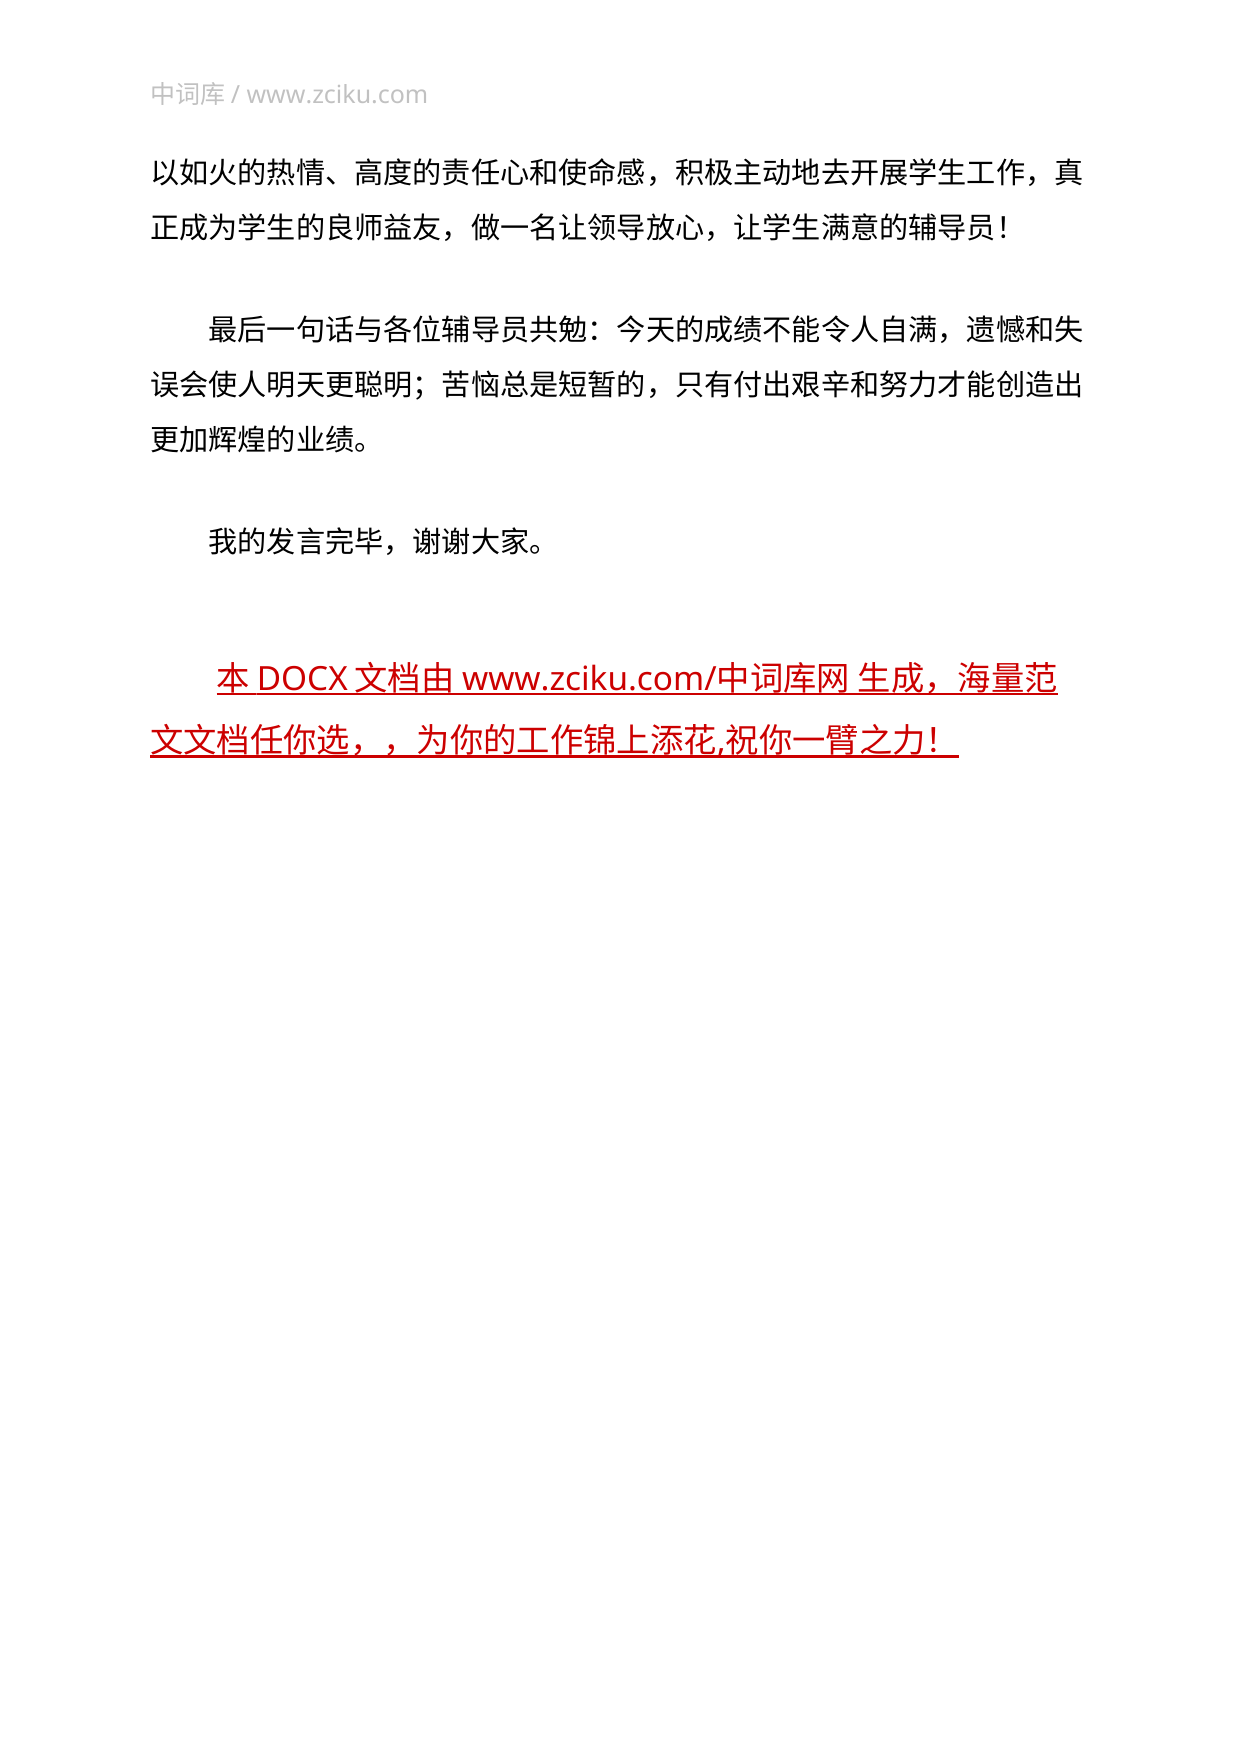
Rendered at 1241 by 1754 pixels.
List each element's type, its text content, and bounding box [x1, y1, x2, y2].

text 最后一句话与各位辅导员共勉：今天的成绩不能令人自满，遗憾和失误会使人明天更聪明；苦恼总是短暂的，只有付出艰辛和努力才能创造出更加辉煌的业绩。 [150, 307, 1090, 459]
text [150, 150, 1090, 247]
text 我的发言完毕，谢谢大家。 [150, 518, 1090, 561]
text 本DOCX文档由 www.zciku.com/中词库网 生成，海量范文文档任你选，，为你的工作锦上添花,祝你一臂之力！ [150, 651, 1090, 762]
